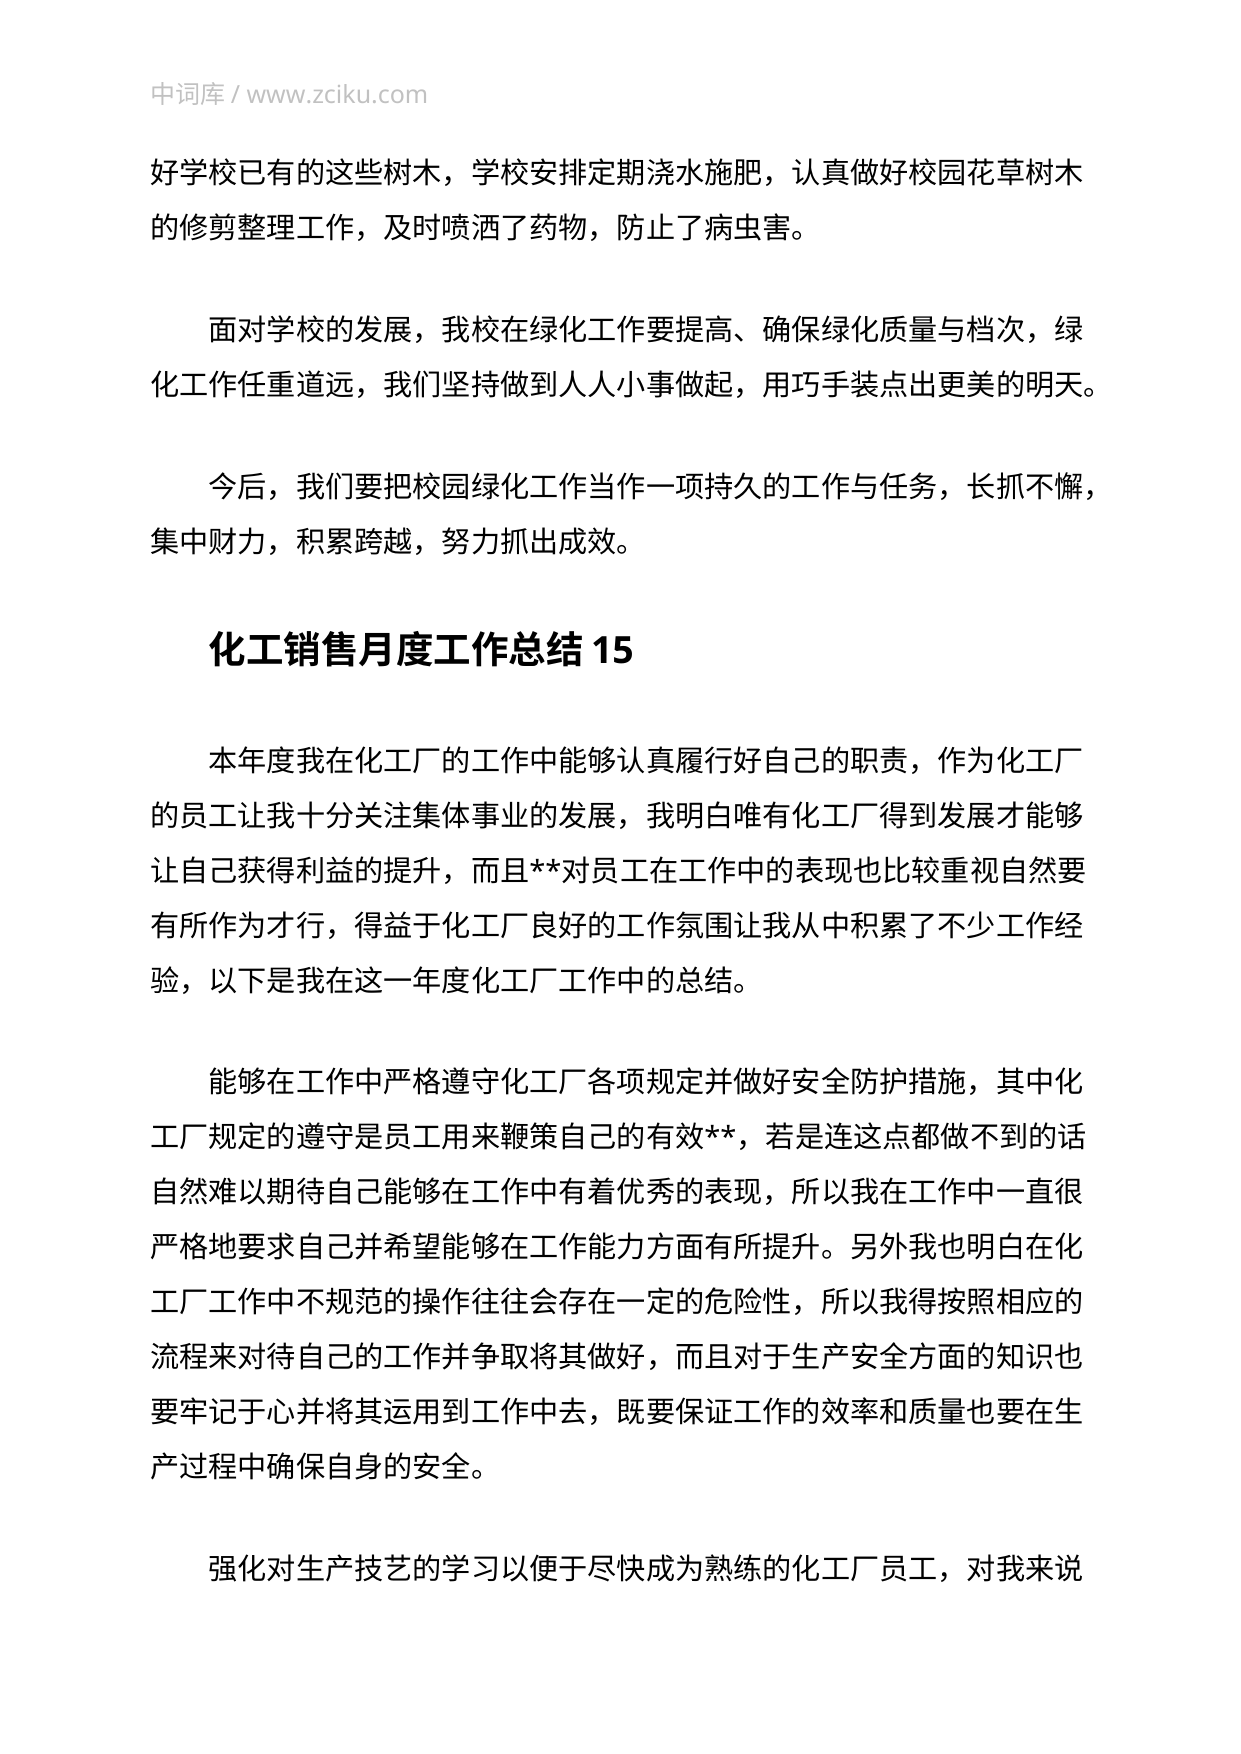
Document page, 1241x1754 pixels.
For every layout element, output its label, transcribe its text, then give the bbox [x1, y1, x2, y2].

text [150, 1545, 1090, 1587]
text 今后，我们要把校园绿化工作当作一项持久的工作与任务，长抓不懈，集中财力，积累跨越，努力抓出成效。 [150, 463, 1090, 561]
text 化工销售月度工作总结15 [150, 620, 1090, 674]
text 面对学校的发展，我校在绿化工作要提高、确保绿化质量与档次，绿化工作任重道远，我们坚持做到人人小事做起，用巧手装点出更美的明天。 [150, 307, 1090, 404]
text 本年度我在化工厂的工作中能够认真履行好自己的职责，作为化工厂的员工让我十分关注集体事业的发展，我明白唯有化工厂得到发展才能够让自己获得利益的提升，而且**对员工在工作中的表现也比较重视自然要有所作为才行，得益于化工厂良好的工作氛围让我从中积累了不少工作经验，以下是我在这一年度化工厂工作中的总结。 [150, 738, 1090, 999]
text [150, 150, 1090, 247]
text 能够在工作中严格遵守化工厂各项规定并做好安全防护措施，其中化工厂规定的遵守是员工用来鞭策自己的有效**，若是连这点都做不到的话自然难以期待自己能够在工作中有着优秀的表现，所以我在工作中一直很严格地要求自己并希望能够在工作能力方面有所提升。另外我也明白在化工厂工作中不规范的操作往往会存在一定的危险性，所以我得按照相应的流程来对待自己的工作并争取将其做好，而且对于生产安全方面的知识也要牢记于心并将其运用到工作中去，既要保证工作的效率和质量也要在生产过程中确保自身的安全。 [150, 1059, 1090, 1486]
